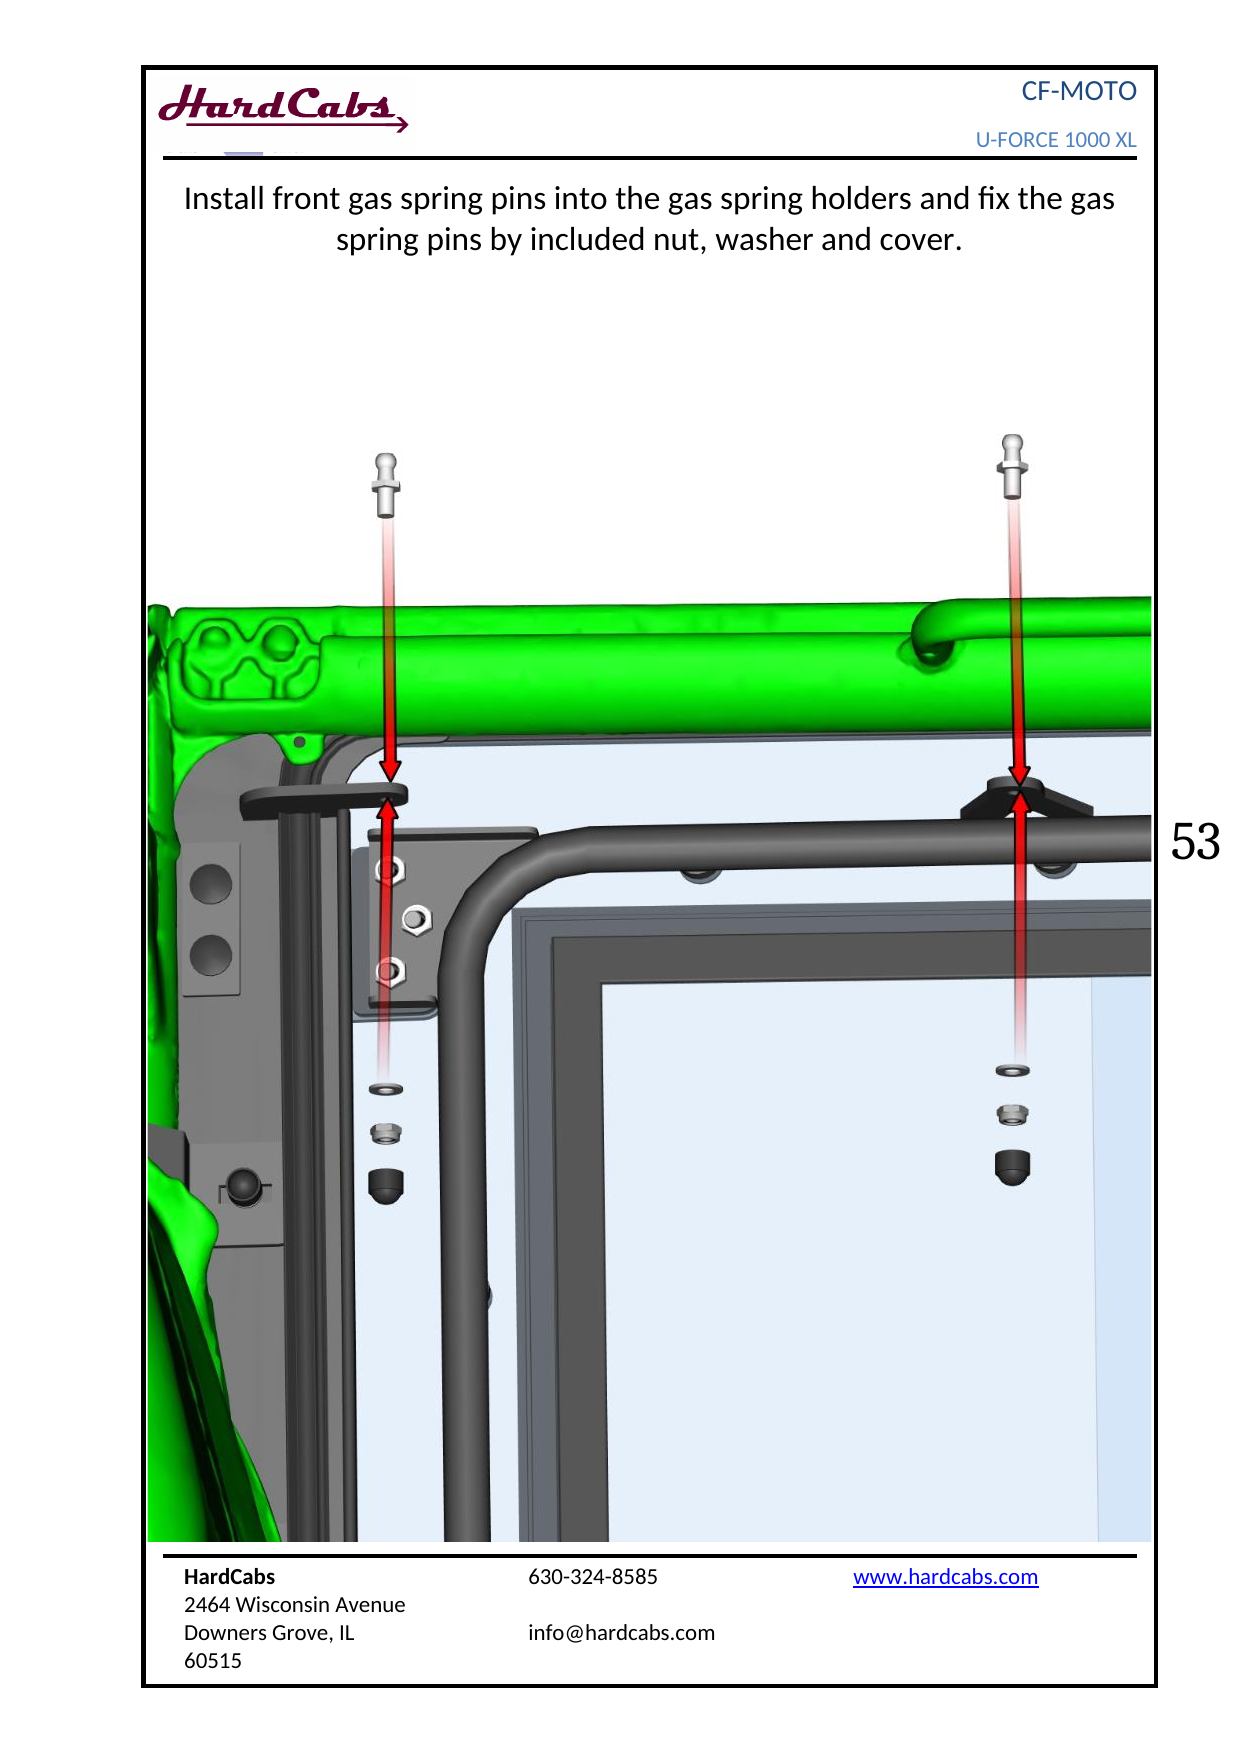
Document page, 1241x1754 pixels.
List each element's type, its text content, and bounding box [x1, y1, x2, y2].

text Install front gas spring pins into the gas spring holders and fix the gas spring pins by included nut, washer and cover. [148, 177, 1152, 258]
picture [147, 258, 1152, 1542]
picture [153, 75, 415, 152]
